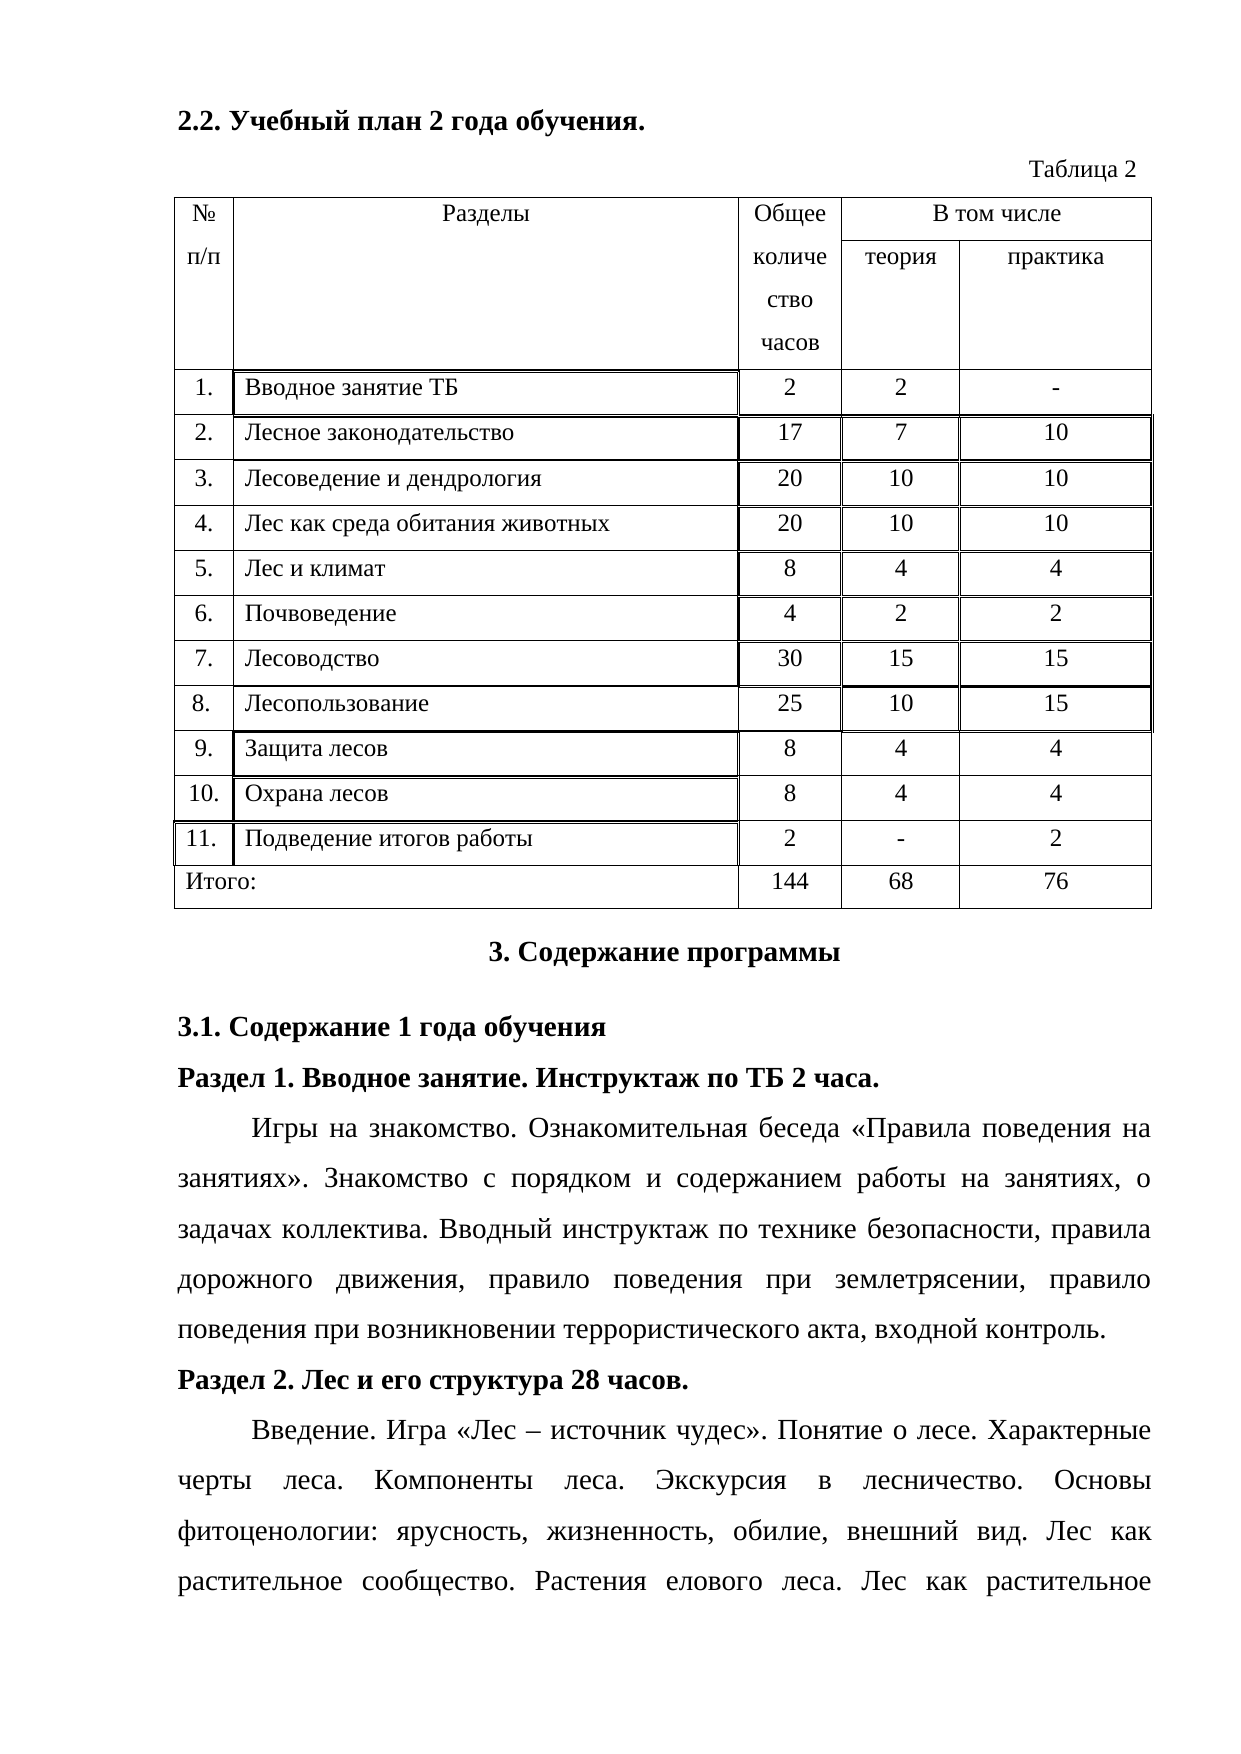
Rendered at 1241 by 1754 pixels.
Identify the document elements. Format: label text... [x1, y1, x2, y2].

table_cell 4 [960, 733, 1151, 775]
table_cell 11. [176, 824, 232, 865]
table_cell Лесное законодательство [234, 418, 737, 459]
table_cell 7. [175, 641, 233, 685]
table_cell 20 [740, 508, 840, 549]
text 3.1. Содержание 1 года обучения [177, 1009, 1152, 1043]
table_cell 2 [842, 370, 959, 414]
table_cell 7 [843, 418, 958, 459]
table_cell 10 [961, 508, 1150, 549]
text Игры на знакомство. Ознакомительная беседа «Правила поведения на занятиях». Знакомство с порядком и содержанием работы на занятиях, о задачах коллектива. Вводный инструктаж по технике безопасности, правила дорожного движения, правило поведения при землетрясении, правило поведения при возникновении террористического акта, входной контроль. [177, 1110, 1152, 1345]
table_header Общее количество часов [739, 198, 841, 369]
table_cell 4 [961, 553, 1150, 595]
table_cell Лесоводство [234, 641, 737, 685]
table_header В том числе [842, 198, 1151, 240]
table_cell 2 [843, 598, 958, 640]
table_cell Защита лесов [235, 733, 737, 775]
table_cell Лес как среда обитания животных [234, 506, 737, 549]
table_cell 8 [740, 776, 841, 820]
text Раздел 1. Вводное занятие. Инструктаж по ТБ 2 часа. [177, 1060, 1152, 1093]
table_cell 68 [842, 866, 959, 908]
table_cell Лес и климат [234, 551, 737, 595]
table_cell 2 [740, 821, 841, 865]
table_cell 10 [843, 688, 958, 730]
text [177, 1412, 1152, 1597]
table_cell 4 [960, 776, 1151, 820]
table_cell 10 [961, 463, 1150, 504]
table_cell - [842, 821, 959, 865]
table_cell теория [842, 241, 959, 369]
table_cell 15 [843, 643, 958, 685]
table_cell Почвоведение [234, 596, 737, 640]
text 2.2. Учебный план 2 года обучения. [177, 103, 1152, 137]
table_cell - [960, 370, 1151, 414]
table_cell 4 [842, 733, 959, 775]
table_cell 2 [961, 598, 1150, 640]
table_cell 9. [175, 731, 232, 775]
table_cell Подведение итогов работы [235, 824, 737, 865]
table_cell 144 [739, 866, 841, 908]
table_header Разделы [234, 198, 738, 369]
table_cell 4 [842, 776, 959, 820]
table_cell 20 [740, 463, 840, 504]
table_cell 10 [843, 463, 958, 504]
table_cell 4 [843, 553, 958, 595]
table_cell 15 [961, 643, 1150, 685]
table_cell 4. [175, 506, 233, 549]
table_cell 15 [961, 688, 1150, 730]
table_cell 4 [740, 598, 840, 640]
table_cell 17 [740, 418, 840, 459]
table_cell Вводное занятие ТБ [235, 373, 737, 414]
table_header № п/п [175, 198, 233, 369]
table_cell Охрана лесов [235, 779, 737, 820]
table_cell 8 [740, 732, 841, 775]
table_cell 8. [175, 686, 233, 730]
text Таблица 2 [177, 154, 1152, 182]
table_cell 2 [960, 821, 1151, 865]
table_cell 76 [960, 866, 1151, 908]
table_cell Лесопользование [234, 687, 738, 730]
table_cell 6. [175, 596, 233, 640]
table_cell 10 [843, 508, 958, 549]
table_cell 10 [961, 418, 1150, 459]
table_cell Итого: [175, 866, 738, 908]
table_cell Лесоведение и дендрология [234, 461, 737, 504]
table_cell 2. [175, 415, 233, 459]
table_cell 3. [175, 460, 233, 504]
table_cell 10. [175, 776, 232, 820]
table_cell 8 [740, 553, 840, 595]
table_cell 2 [740, 370, 841, 414]
table_cell практика [960, 241, 1151, 369]
table_cell 1. [175, 370, 232, 414]
text Раздел 2. Лес и его структура 28 часов. [177, 1362, 1152, 1395]
table_cell 30 [740, 643, 840, 685]
text 3. Содержание программы [177, 934, 1152, 968]
table_cell 5. [175, 551, 233, 595]
table_cell 25 [739, 688, 840, 730]
